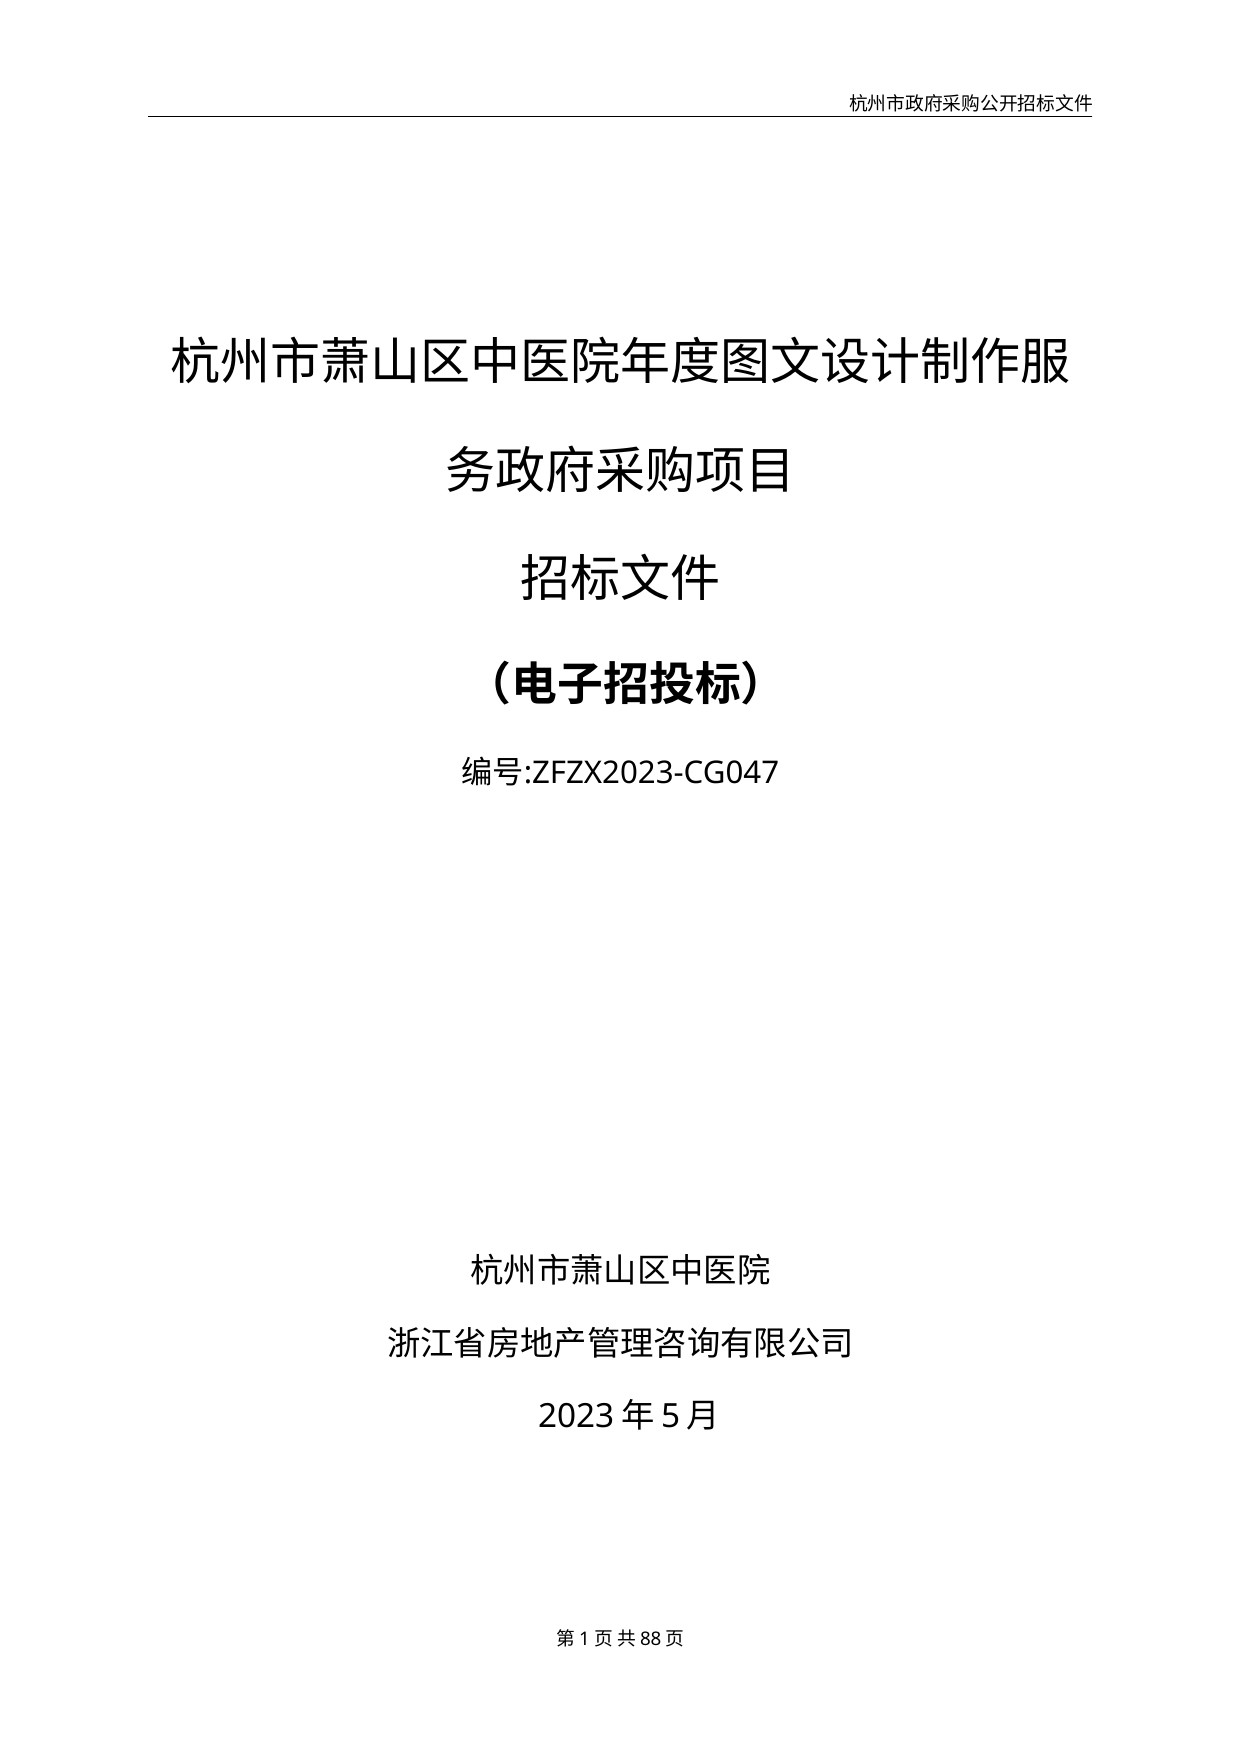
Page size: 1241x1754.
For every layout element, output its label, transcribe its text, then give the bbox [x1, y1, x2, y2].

text 杭州市萧山区中医院 [148, 1244, 1092, 1292]
text 杭州市萧山区中医院年度图文设计制作服务政府采购项目 [148, 322, 1092, 503]
text （电子招投标） [148, 647, 1092, 714]
text 招标文件 [148, 539, 1092, 611]
text 浙江省房地产管理咨询有限公司 [148, 1316, 1092, 1365]
text 编号:ZFZX2023-CG047 [148, 747, 1092, 792]
text 2023年5月 [148, 1389, 1092, 1437]
